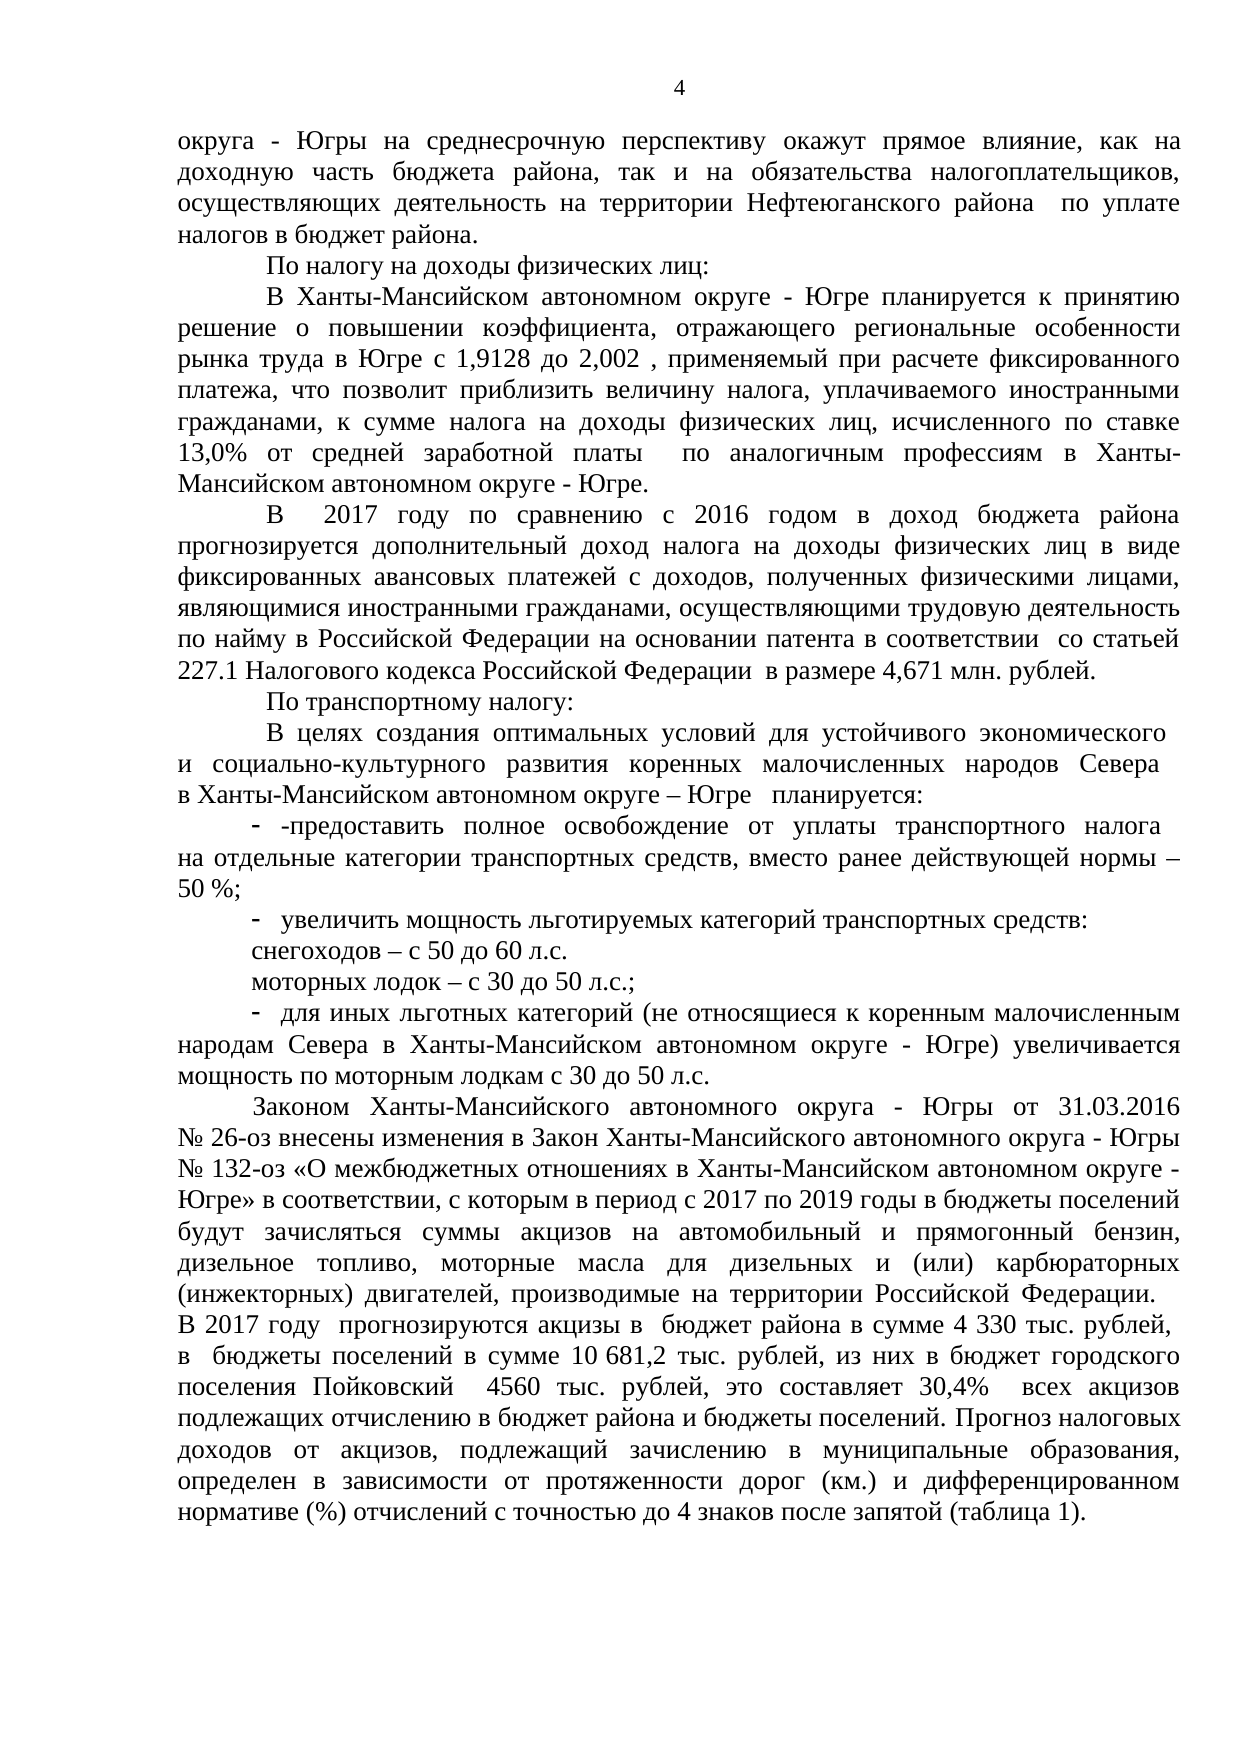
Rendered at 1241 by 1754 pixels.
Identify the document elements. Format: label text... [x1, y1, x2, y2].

text По налогу на доходы физических лиц: [177, 249, 1181, 280]
text В целях создания оптимальных условий для устойчивого экономического и социально-культурного развития коренных малочисленных народов Севера в Ханты-Мансийском автономном округе – Югре планируется: [177, 716, 1181, 809]
list увеличить мощность льготируемых категорий транспортных средств: [177, 903, 1181, 934]
text В 2017 году по сравнению с 2016 годом в доход бюджета района прогнозируется дополнительный доход налога на доходы физических лиц в виде фиксированных авансовых платежей с доходов, полученных физическими лицами, являющимися иностранными гражданами, осуществляющими трудовую деятельность по найму в Российской Федерации на основании патента в соответствии со статьей 227.1 Налогового кодекса Российской Федерации в размере 4,671 млн. рублей. [177, 498, 1181, 685]
text снегоходов – с 50 до 60 л.с. [177, 934, 1181, 965]
text В Ханты-Мансийском автономном округе - Югре планируется к принятию решение о повышении коэффициента, отражающего региональные особенности рынка труда в Югре с 1,9128 до 2,002 , применяемый при расчете фиксированного платежа, что позволит приблизить величину налога, уплачиваемого иностранными гражданами, к сумме налога на доходы физических лиц, исчисленного по ставке 13,0% от средней заработной платы по аналогичным профессиям в Ханты-Мансийском автономном округе - Югре. [177, 280, 1181, 498]
list -предоставить полное освобождение от уплаты транспортного налога на отдельные категории транспортных средств, вместо ранее действующей нормы – 50 %; [177, 809, 1181, 903]
text моторных лодок – с 30 до 50 л.с.; [177, 965, 1181, 997]
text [177, 124, 1181, 249]
text По транспортному налогу: [177, 685, 1181, 716]
list для иных льготных категорий (не относящиеся к коренным малочисленным народам Севера в Ханты-Мансийском автономном округе - Югре) увеличивается мощность по моторным лодкам с 30 до 50 л.с. [177, 997, 1181, 1090]
text Законом Ханты-Мансийского автономного округа - Югры от 31.03.2016 № 26-оз внесены изменения в Закон Ханты-Мансийского автономного округа - Югры № 132-оз «О межбюджетных отношениях в Ханты-Мансийском автономном округе - Югре» в соответствии, с которым в период с 2017 по 2019 годы в бюджеты поселений будут зачисляться суммы акцизов на автомобильный и прямогонный бензин, дизельное топливо, моторные масла для дизельных и (или) карбюраторных (инжекторных) двигателей, производимые на территории Российской Федерации. В 2017 году прогнозируются акцизы в бюджет района в сумме 4 330 тыс. рублей, в бюджеты поселений в сумме 10 681,2 тыс. рублей, из них в бюджет городского поселения Пойковский 4560 тыс. рублей, это составляет 30,4% всех акцизов подлежащих отчислению в бюджет района и бюджеты поселений. Прогноз налоговых доходов от акцизов, подлежащий зачислению в муниципальные образования, определен в зависимости от протяженности дорог (км.) и дифференцированном нормативе (%) отчислений с точностью до 4 знаков после запятой (таблица 1). [177, 1090, 1181, 1526]
